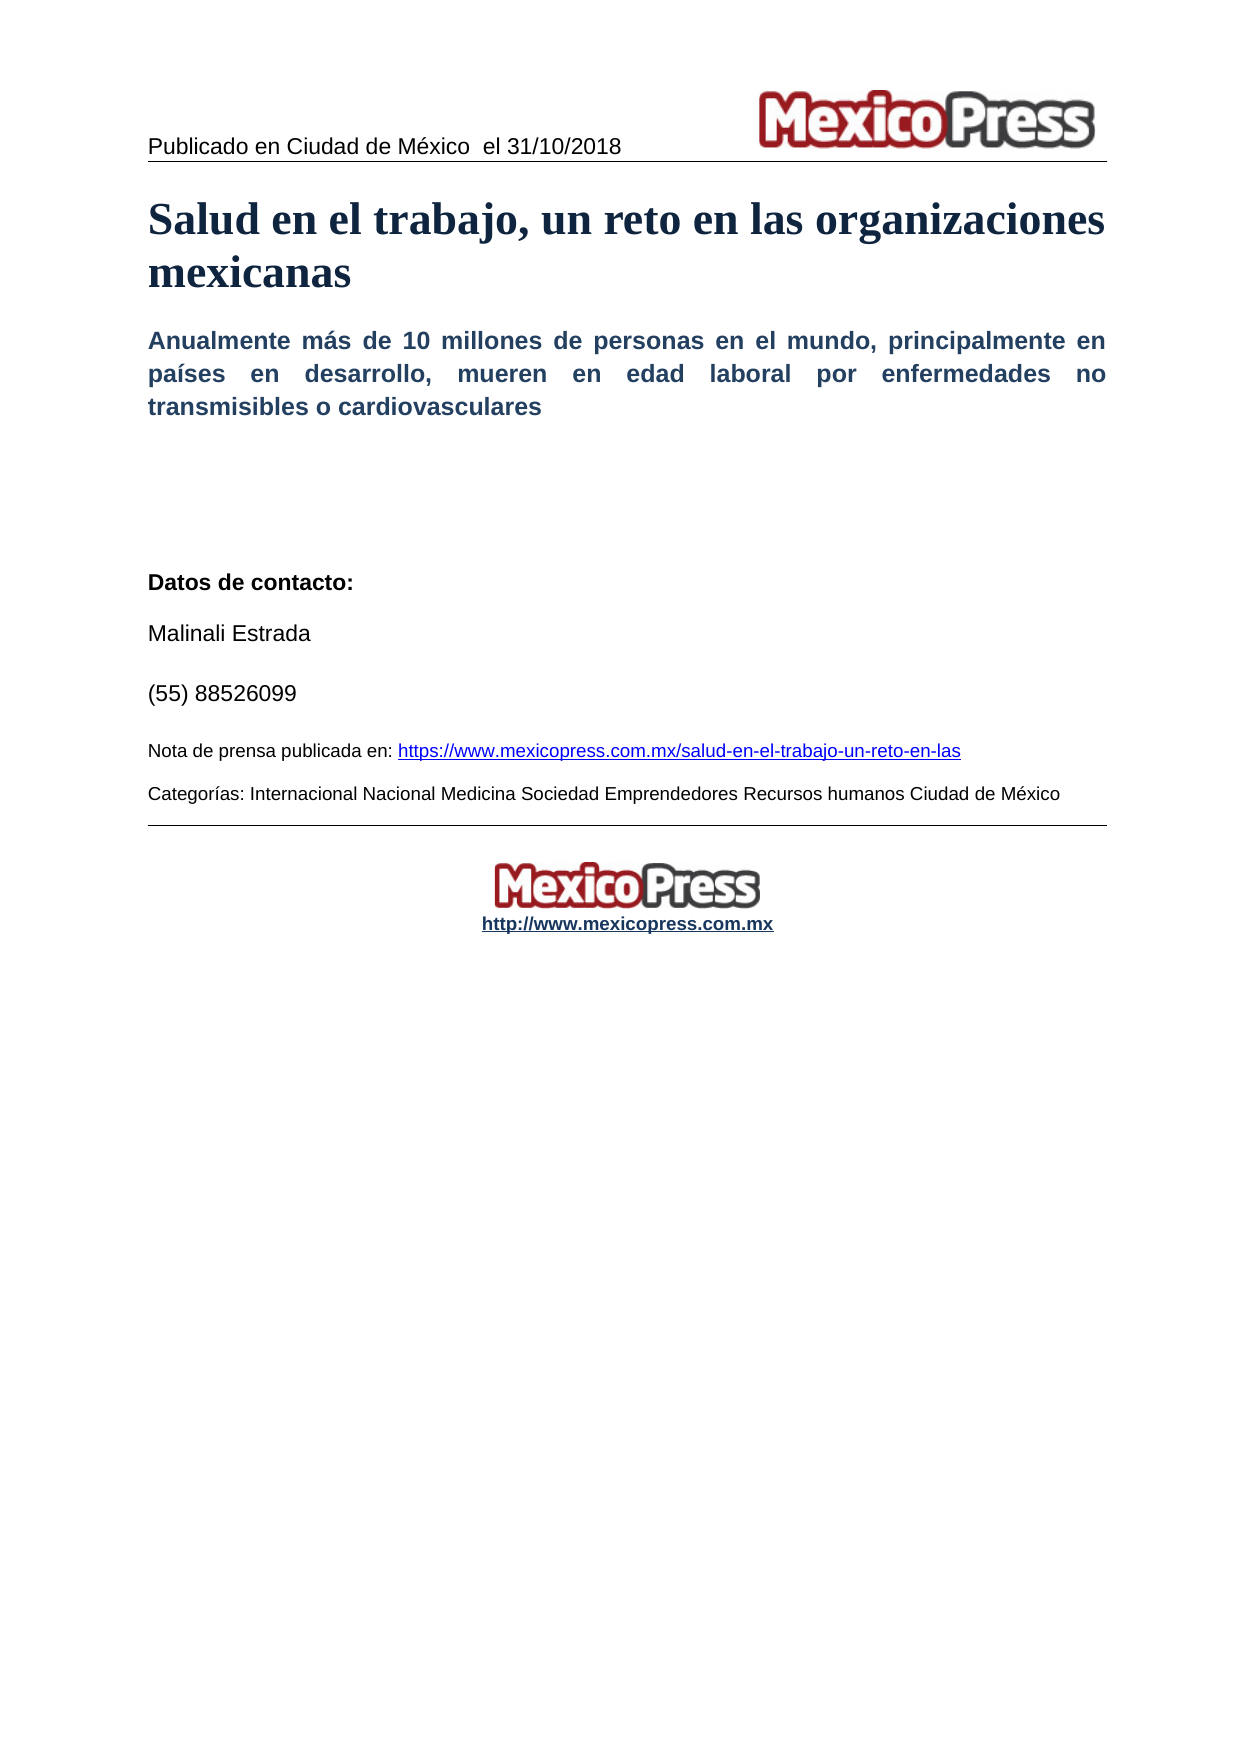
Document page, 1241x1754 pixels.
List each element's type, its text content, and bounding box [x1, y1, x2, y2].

text Categorías: Internacional Nacional Medicina Sociedad Emprendedores Recursos humanos Ciudad de México [148, 783, 1107, 804]
picture [759, 90, 1096, 133]
subtitle Anualmente más de 10 millones de personas en el mundo, principalmente en países en desarrollo, mueren en edad laboral por enfermedades no transmisibles o cardiovasculares [148, 326, 1107, 421]
text Malinali Estrada [148, 619, 1063, 646]
text (55) 88526099 [148, 680, 1063, 706]
text Publicado en Ciudad de México el 31/10/2018 [148, 133, 1107, 161]
text Nota de prensa publicada en: https://www.mexicopress.com.mx/salud-en-el-trabajo-un-reto-en-las [148, 740, 1107, 762]
text http://www.mexicopress.com.mx [148, 912, 1107, 934]
picture [494, 862, 760, 909]
text Datos de contacto: [148, 568, 1107, 595]
subtitle Salud en el trabajo, un reto en las organizaciones mexicanas [148, 192, 1107, 297]
